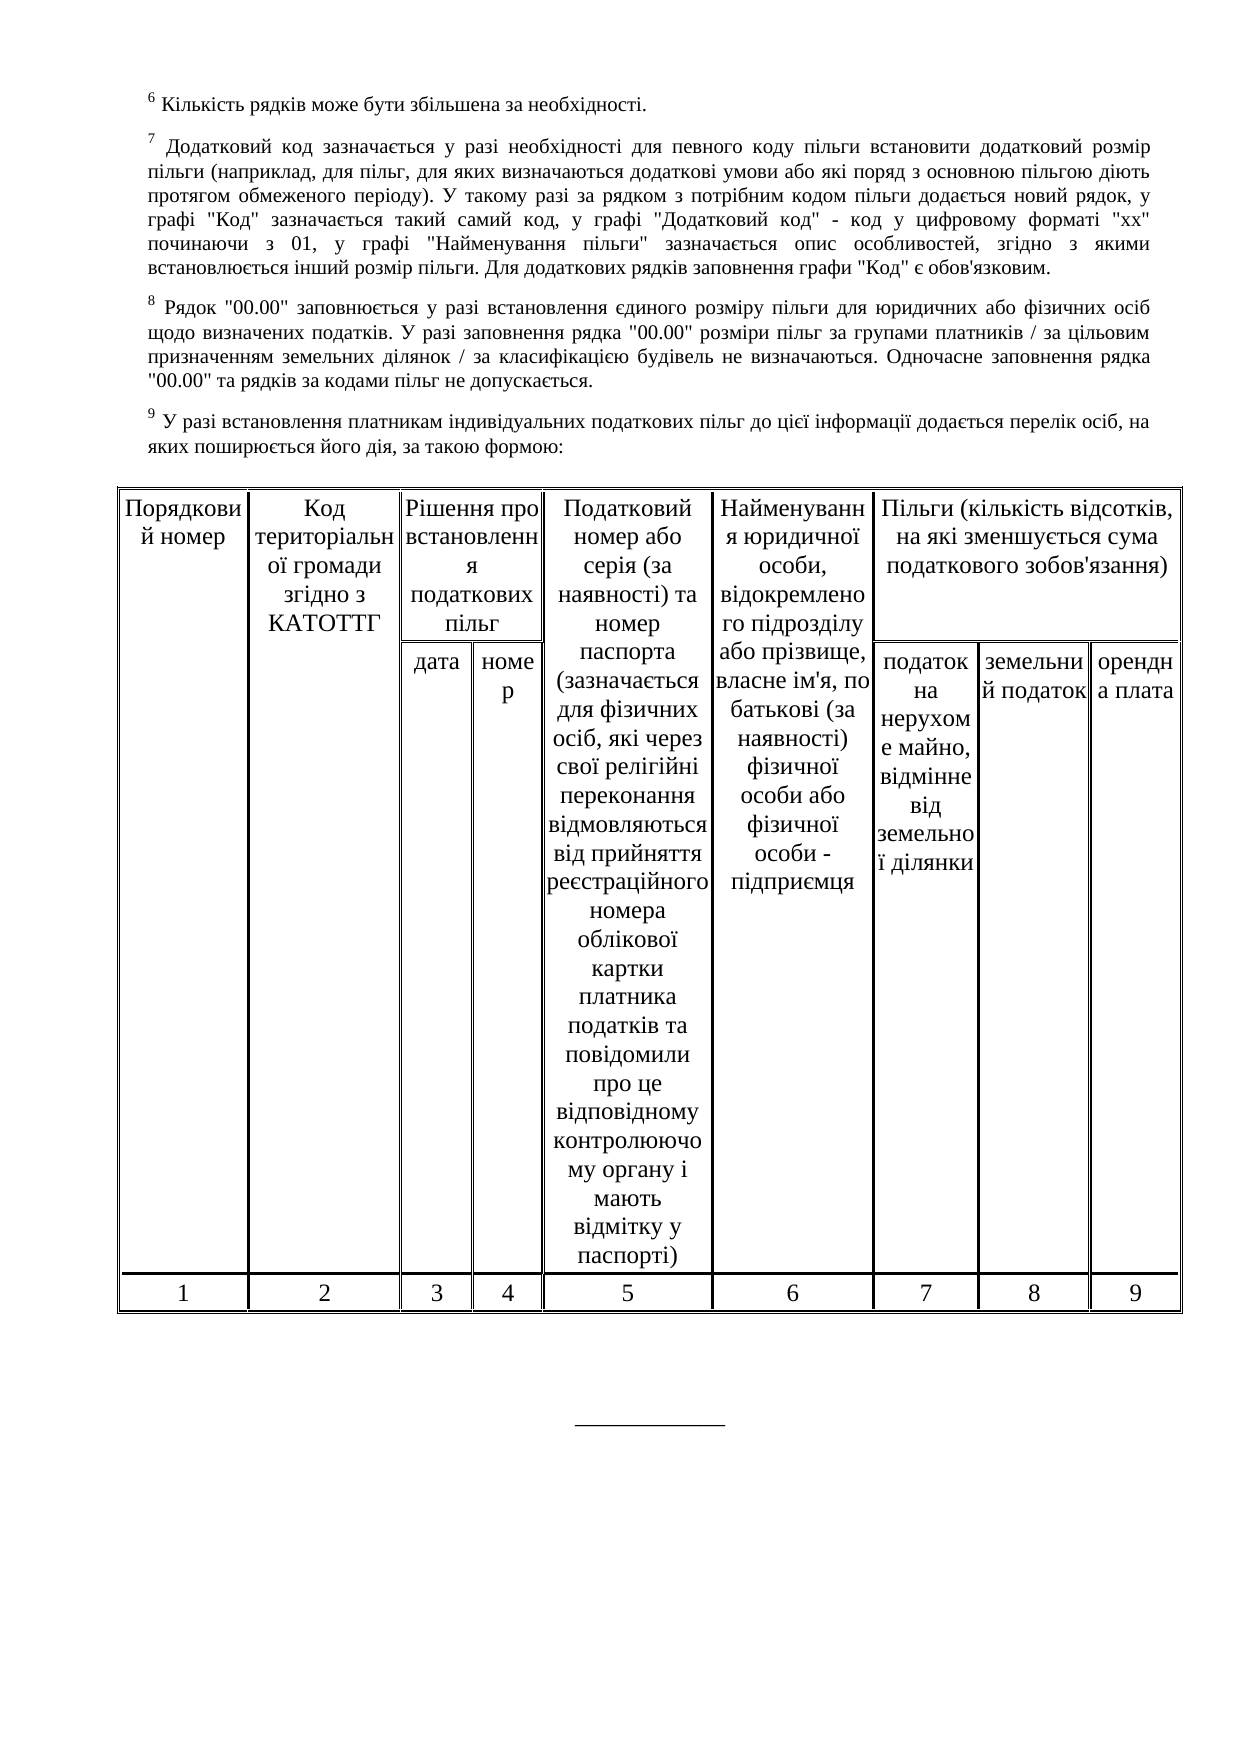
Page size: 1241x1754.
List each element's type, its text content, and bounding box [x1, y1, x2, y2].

text 6 Кількість рядків може бути збільшена за необхідності. [148, 88, 1152, 117]
table_header Порядковий номер [120, 488, 248, 1272]
table_cell орендна плата [1092, 640, 1180, 1272]
table_header Рішення про встановлення податкових пільг [401, 488, 543, 639]
table_cell земельний податок [980, 643, 1088, 1272]
table_cell 3 [401, 1275, 473, 1310]
text 7 Додатковий код зазначається у разі необхідності для певного коду пільги встановити додатковий розмір пільги (наприклад, для пільг, для яких визначаються додаткові умови або які поряд з основною пільгою діють протягом обмеженого періоду). У такому разі за рядком з потрібним кодом пільги додається новий рядок, у графі "Код" зазначається такий самий код, у графі "Додатковий код" - код у цифровому форматі "хх" починаючи з 01, у графі "Найменування пільги" зазначається опис особливостей, згідно з якими встановлюється інший розмір пільги. Для додаткових рядків заповнення графи "Код" є обов'язковим. [148, 130, 1152, 279]
table_cell 1 [120, 1272, 248, 1310]
table_header Податковий номер або серія (за наявності) та номер паспорта (зазначається для фізичних осіб, які через свої релігійні переконання відмовляються від прийняття реєстраційного номера облікової картки платника податків та повідомили про це відповідному контролюючому органу і мають відмітку у паспорті) [543, 490, 712, 1272]
table_cell податок на нерухоме майно, відмінне від земельної ділянки [875, 643, 977, 1272]
table_cell номер [474, 643, 541, 1272]
text 8 Рядок "00.00" заповнюється у разі встановлення єдиного розміру пільги для юридичних або фізичних осіб щодо визначених податків. У разі заповнення рядка "00.00" розміри пільг за групами платників / за цільовим призначенням земельних ділянок / за класифікацією будівель не визначаються. Одночасне заповнення рядка "00.00" та рядків за кодами пільг не допускається. [148, 291, 1152, 392]
table_cell 9 [1090, 1272, 1180, 1310]
text ____________ [148, 1401, 1152, 1429]
table_cell 6 [712, 1275, 873, 1310]
text 9 У разі встановлення платникам індивідуальних податкових пільг до цієї інформації додається перелік осіб, на яких поширюється його дія, за такою формою: [148, 405, 1152, 458]
table_header Код територіальної громади згідно з КАТОТТГ [248, 490, 401, 1272]
table_cell 4 [473, 1274, 543, 1310]
table_cell 8 [978, 1272, 1090, 1310]
table_cell 2 [248, 1275, 401, 1310]
table_cell дата [402, 643, 471, 1272]
table_cell 7 [873, 1275, 978, 1310]
table_cell 5 [543, 1275, 712, 1310]
table_header Найменування юридичної особи, відокремленого підрозділу або прізвище, власне ім'я, по батькові (за наявності) фізичної особи або фізичної особи - підприємця [712, 490, 873, 1272]
table_header Пільги (кількість відсотків, на які зменшується сума податкового зобов'язання) [873, 490, 1180, 639]
